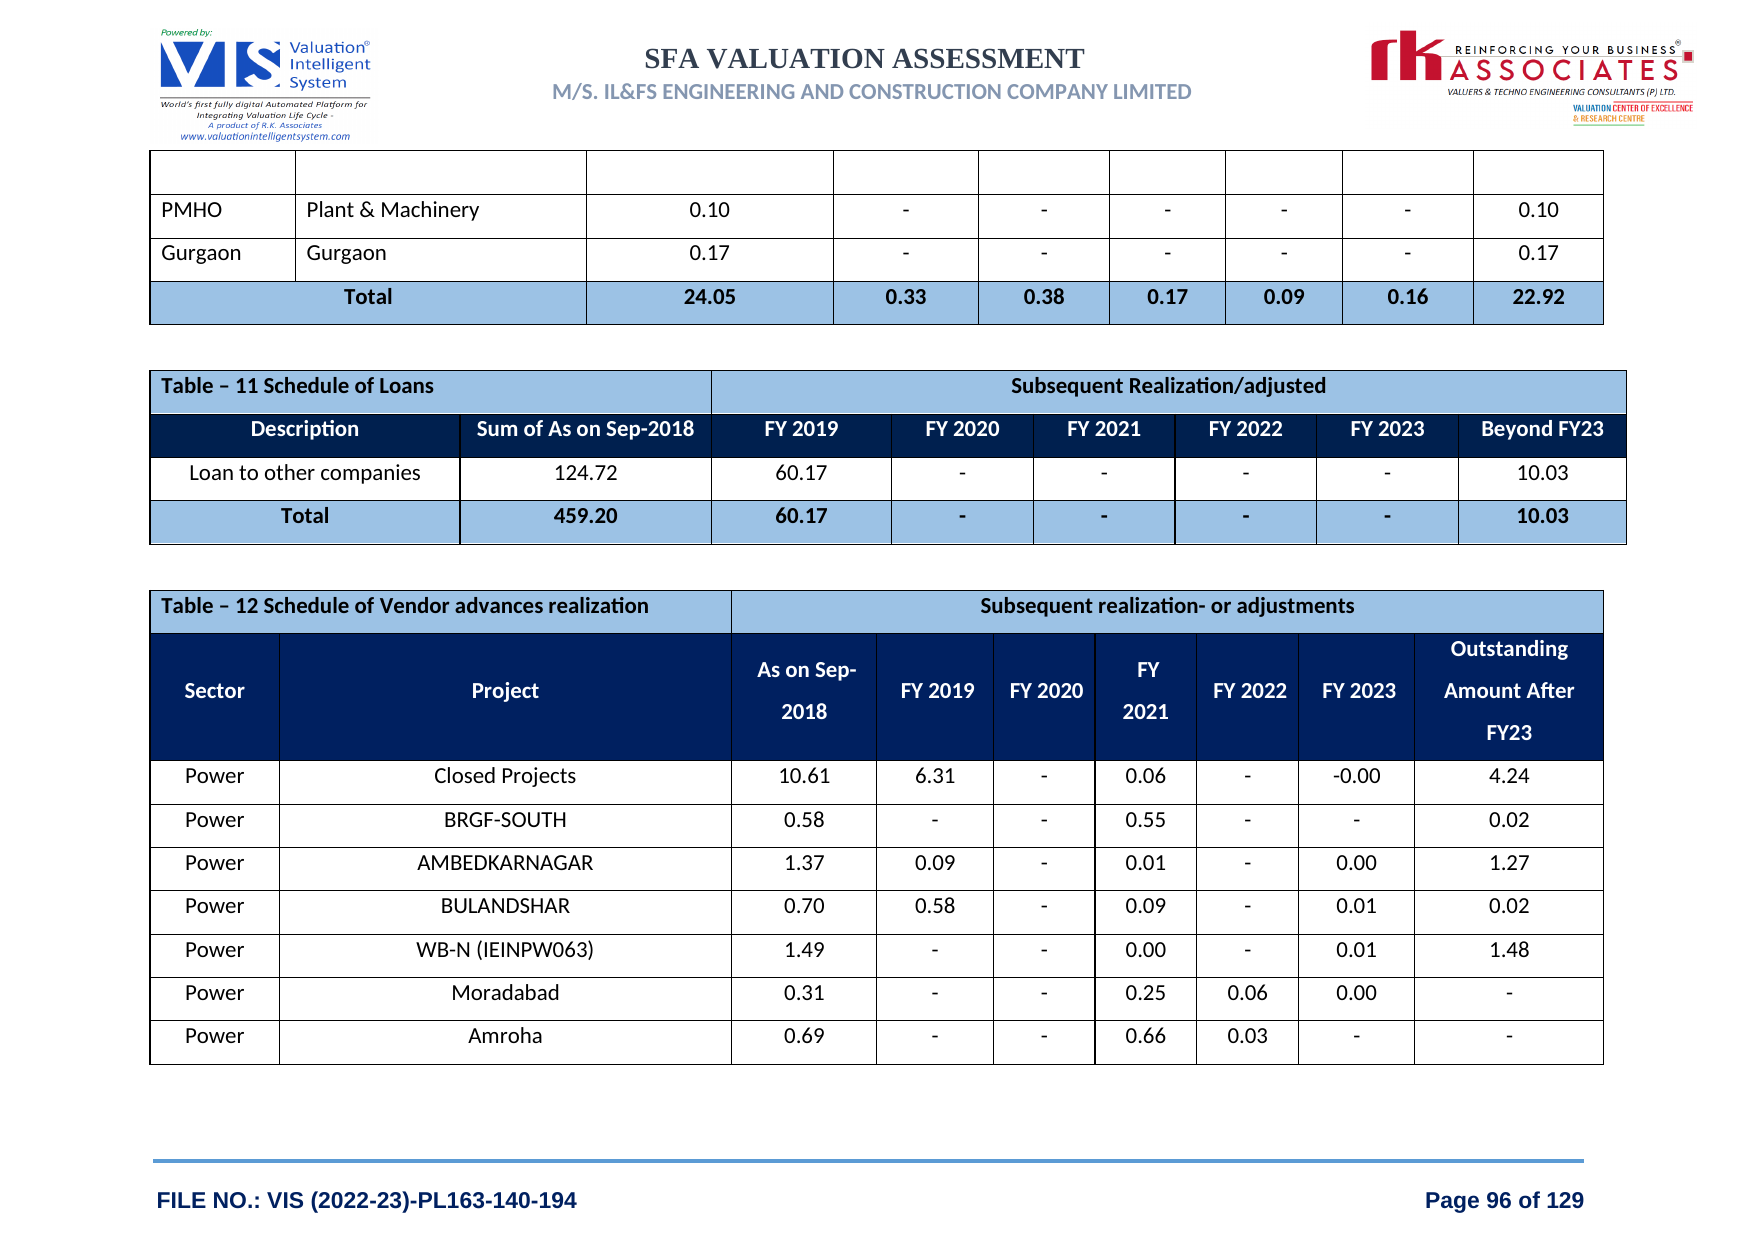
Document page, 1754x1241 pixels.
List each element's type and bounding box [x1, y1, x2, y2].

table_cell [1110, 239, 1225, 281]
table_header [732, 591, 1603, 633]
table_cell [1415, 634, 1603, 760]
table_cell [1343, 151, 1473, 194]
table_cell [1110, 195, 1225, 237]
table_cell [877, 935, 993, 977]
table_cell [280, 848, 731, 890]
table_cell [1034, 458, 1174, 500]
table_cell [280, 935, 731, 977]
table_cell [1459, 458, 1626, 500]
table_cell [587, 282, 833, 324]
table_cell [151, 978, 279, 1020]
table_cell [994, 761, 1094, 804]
picture [1365, 22, 1697, 129]
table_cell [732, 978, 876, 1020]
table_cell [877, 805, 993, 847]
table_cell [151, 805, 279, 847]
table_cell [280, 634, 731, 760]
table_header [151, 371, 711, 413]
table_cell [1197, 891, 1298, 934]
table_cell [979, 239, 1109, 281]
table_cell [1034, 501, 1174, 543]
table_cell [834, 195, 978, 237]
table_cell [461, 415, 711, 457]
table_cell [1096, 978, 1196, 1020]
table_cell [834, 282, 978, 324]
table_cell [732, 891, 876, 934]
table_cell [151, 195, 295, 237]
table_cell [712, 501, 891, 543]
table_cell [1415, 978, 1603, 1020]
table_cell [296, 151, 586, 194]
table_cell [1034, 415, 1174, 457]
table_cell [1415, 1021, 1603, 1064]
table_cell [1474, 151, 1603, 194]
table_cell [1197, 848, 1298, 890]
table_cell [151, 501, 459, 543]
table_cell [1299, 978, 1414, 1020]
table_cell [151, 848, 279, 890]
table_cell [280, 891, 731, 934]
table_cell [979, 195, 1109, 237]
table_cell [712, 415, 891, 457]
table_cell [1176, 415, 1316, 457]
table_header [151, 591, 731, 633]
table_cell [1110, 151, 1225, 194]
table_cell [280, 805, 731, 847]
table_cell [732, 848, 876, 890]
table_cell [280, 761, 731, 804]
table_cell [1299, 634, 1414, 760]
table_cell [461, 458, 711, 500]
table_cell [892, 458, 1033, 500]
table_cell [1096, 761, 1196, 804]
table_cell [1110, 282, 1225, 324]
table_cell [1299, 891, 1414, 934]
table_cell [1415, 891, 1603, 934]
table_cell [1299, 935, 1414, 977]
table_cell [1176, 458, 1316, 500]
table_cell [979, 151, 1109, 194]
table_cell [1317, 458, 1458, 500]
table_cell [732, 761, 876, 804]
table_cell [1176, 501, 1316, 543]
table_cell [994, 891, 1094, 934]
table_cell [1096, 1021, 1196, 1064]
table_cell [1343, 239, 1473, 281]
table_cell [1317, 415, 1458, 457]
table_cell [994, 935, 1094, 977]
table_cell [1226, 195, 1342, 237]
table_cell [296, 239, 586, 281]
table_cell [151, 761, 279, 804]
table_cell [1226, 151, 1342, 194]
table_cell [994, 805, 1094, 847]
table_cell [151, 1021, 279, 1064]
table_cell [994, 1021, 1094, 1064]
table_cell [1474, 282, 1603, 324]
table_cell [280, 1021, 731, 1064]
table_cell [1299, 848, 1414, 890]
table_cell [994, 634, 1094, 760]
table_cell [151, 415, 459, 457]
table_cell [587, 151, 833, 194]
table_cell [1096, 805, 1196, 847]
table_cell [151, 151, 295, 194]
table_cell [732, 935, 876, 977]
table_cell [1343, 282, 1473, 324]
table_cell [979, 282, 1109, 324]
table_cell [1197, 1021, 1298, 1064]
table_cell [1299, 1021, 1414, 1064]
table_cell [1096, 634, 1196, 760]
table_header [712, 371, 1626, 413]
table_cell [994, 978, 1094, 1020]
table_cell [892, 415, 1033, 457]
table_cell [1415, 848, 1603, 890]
picture [150, 28, 379, 144]
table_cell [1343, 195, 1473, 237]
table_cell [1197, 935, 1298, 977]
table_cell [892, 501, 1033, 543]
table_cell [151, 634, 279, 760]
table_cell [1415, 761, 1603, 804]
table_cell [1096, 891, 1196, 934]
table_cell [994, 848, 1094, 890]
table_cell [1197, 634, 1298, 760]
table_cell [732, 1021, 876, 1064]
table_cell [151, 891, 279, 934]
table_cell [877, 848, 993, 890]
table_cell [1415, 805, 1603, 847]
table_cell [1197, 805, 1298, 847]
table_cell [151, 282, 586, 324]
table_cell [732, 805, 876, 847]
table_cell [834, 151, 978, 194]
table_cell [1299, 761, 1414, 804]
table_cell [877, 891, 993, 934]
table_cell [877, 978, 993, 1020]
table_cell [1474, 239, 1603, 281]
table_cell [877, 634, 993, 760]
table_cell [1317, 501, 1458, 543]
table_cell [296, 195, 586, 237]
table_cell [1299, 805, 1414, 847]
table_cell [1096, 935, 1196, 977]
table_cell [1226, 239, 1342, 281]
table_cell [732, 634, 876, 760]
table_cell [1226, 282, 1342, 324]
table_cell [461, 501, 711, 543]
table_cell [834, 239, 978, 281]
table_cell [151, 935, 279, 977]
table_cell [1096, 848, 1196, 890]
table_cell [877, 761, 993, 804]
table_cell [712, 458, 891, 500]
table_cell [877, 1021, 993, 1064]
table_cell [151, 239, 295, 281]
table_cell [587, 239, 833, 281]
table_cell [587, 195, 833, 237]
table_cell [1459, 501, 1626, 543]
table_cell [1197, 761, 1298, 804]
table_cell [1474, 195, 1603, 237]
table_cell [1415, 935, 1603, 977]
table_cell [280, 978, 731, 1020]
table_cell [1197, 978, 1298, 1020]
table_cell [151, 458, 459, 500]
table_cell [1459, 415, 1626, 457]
